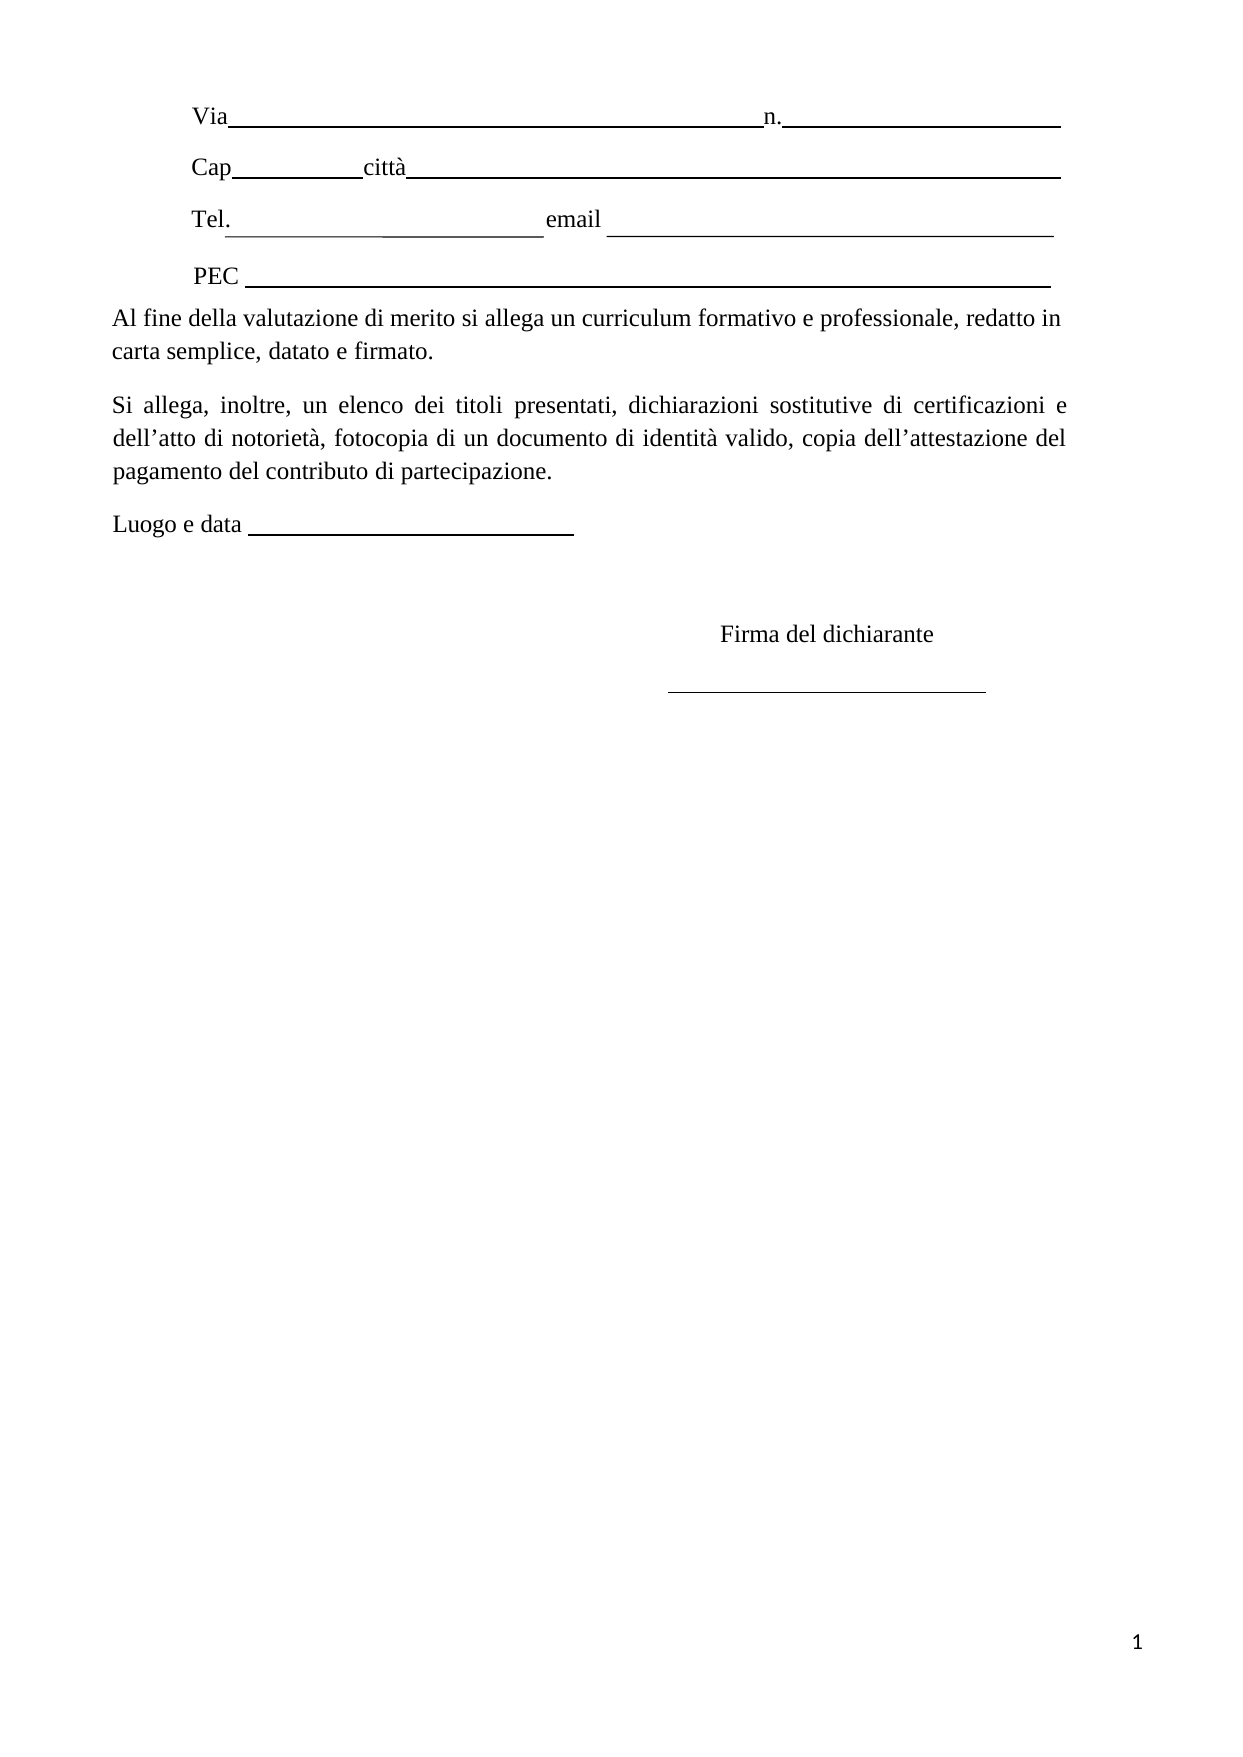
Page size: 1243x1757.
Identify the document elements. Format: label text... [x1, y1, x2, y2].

text Firma del dichiarante [720, 619, 1182, 648]
text PEC [193, 261, 1182, 290]
text Si allega, inoltre, un elenco dei titoli presentati, dichiarazioni sostitutive di certificazioni e dell’atto di notorietà, fotocopia di un documento di identità valido, copia dell’attestazione del pagamento del contributo di partecipazione. [112, 390, 1068, 484]
text Al fine della valutazione di merito si allega un curriculum formativo e professionale, redatto in carta semplice, datato e firmato. [112, 303, 1094, 365]
text Via n. Cap città Tel. email [191, 101, 1063, 232]
text Luogo e data [112, 509, 1182, 538]
